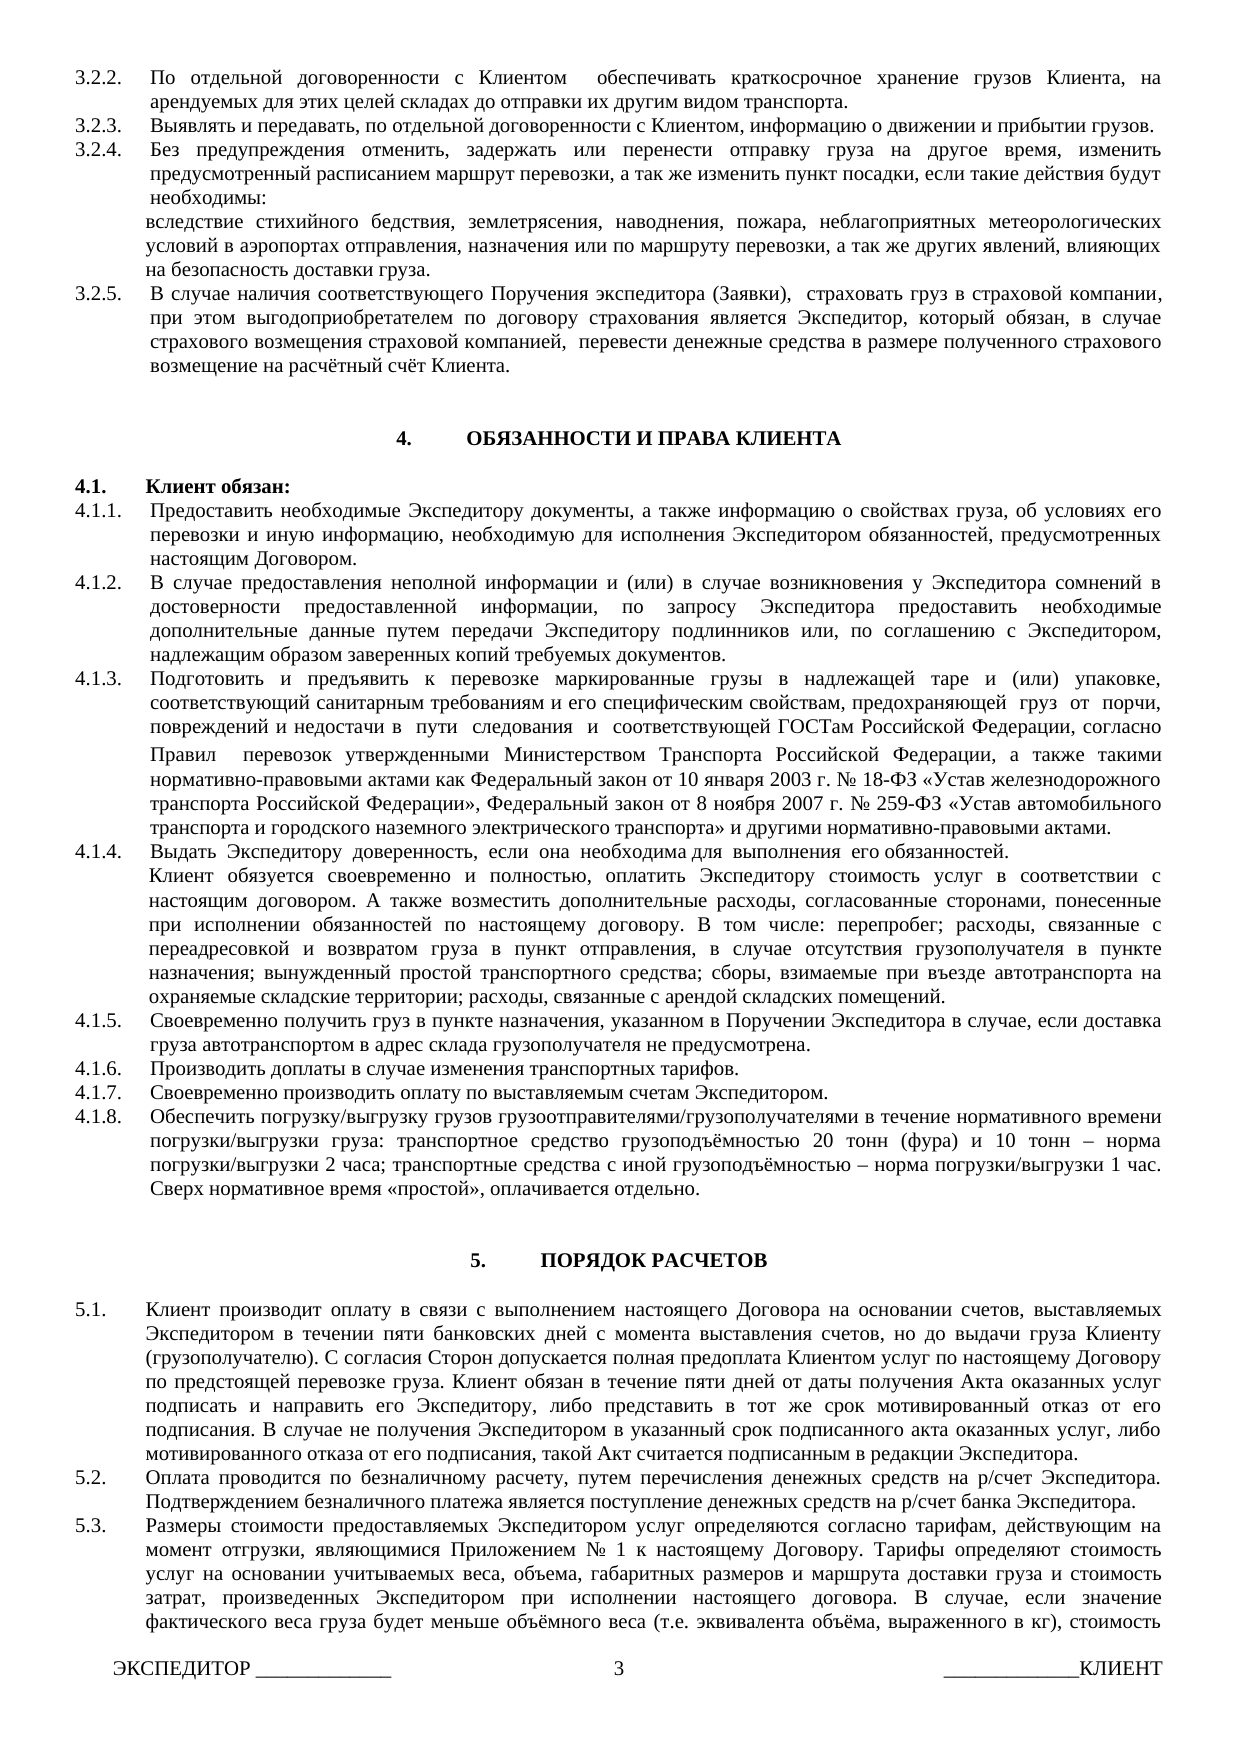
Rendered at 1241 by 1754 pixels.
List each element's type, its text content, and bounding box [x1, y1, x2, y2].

text вследствие стихийного бедствия, землетрясения, наводнения, пожара, неблагоприятных метеорологических условий в аэропортах отправления, назначения или по маршруту перевозки, а так же других явлений, влияющих на безопасность доставки груза. [145, 209, 1162, 281]
list Клиент производит оплату в связи с выполнением настоящего Договора на основании счетов, выставляемых Экспедитором в течении пяти банковских дней с момента выставления счетов, но до выдачи груза Клиенту (грузополучателю). С согласия Сторон допускается полная предоплата Клиентом услуг по настоящему Договору по предстоящей перевозке груза. Клиент обязан в течение пяти дней от даты получения Акта оказанных услуг подписать и направить его Экспедитору, либо представить в тот же срок мотивированный отказ от его подписания. В случае не получения Экспедитором в указанный срок подписанного акта оказанных услуг, либо мотивированного отказа от его подписания, такой Акт считается подписанным в редакции Экспедитора. [75, 1297, 1162, 1465]
list В случае предоставления неполной информации и (или) в случае возникновения у Экспедитора сомнений в достоверности предоставленной информации, по запросу Экспедитора предоставить необходимые дополнительные данные путем передачи Экспедитору подлинников или, по соглашению с Экспедитором, надлежащим образом заверенных копий требуемых документов. [75, 570, 1162, 666]
list Своевременно получить груз в пункте назначения, указанном в Поручении Экспедитора в случае, если доставка груза автотранспортом в адрес склада грузополучателя не предусмотрена. [75, 1008, 1162, 1056]
list Оплата проводится по безналичному расчету, путем перечисления денежных средств на р/счет Экспедитора. Подтверждением безналичного платежа является поступление денежных средств на р/счет банка Экспедитора. [75, 1465, 1162, 1513]
list Выявлять и передавать, по отдельной договоренности с Клиентом, информацию о движении и прибытии грузов. [75, 113, 1162, 137]
list По отдельной договоренности с Клиентом обеспечивать краткосрочное хранение грузов Клиента, на арендуемых для этих целей складах до отправки их другим видом транспорта. [75, 65, 1162, 113]
list Предоставить необходимые Экспедитору документы, а также информацию о свойствах груза, об условиях его перевозки и иную информацию, необходимую для исполнения Экспедитором обязанностей, предусмотренных настоящим Договором. [75, 498, 1162, 570]
list Выдать Экспедитору доверенность, если она необходима для выполнения его обязанностей. [75, 839, 1162, 863]
list Подготовить и предъявить к перевозке маркированные грузы в надлежащей таре и (или) упаковке, соответствующий санитарным требованиям и его специфическим свойствам, предохраняющей груз от порчи, повреждений и недостачи в пути следования и соответствующей ГОСТам Российской Федерации, согласно Правил перевозок утвержденными Министерством Транспорта Российской Федерации, а также такими нормативно-правовыми актами как Федеральный закон от 10 января 2003 г. № 18-ФЗ «Устав железнодорожного транспорта Российской Федерации», Федеральный закон от 8 ноября 2007 г. № 259-ФЗ «Устав автомобильного транспорта и городского наземного электрического транспорта» и другими нормативно-правовыми актами. [75, 666, 1162, 839]
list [75, 1513, 1162, 1633]
text Клиент обязуется своевременно и полностью, оплатить Экспедитору стоимость услуг в соответствии с настоящим договором. А также возместить дополнительные расходы, согласованные сторонами, понесенные при исполнении обязанностей по настоящему договору. В том числе: перепробег; расходы, связанные с переадресовкой и возвратом груза в пункт отправления, в случае отсутствия грузополучателя в пункте назначения; вынужденный простой транспортного средства; сборы, взимаемые при въезде автотранспорта на охраняемые складские территории; расходы, связанные с арендой складских помещений. [149, 863, 1162, 1008]
list Производить доплаты в случае изменения транспортных тарифов. [75, 1056, 1162, 1080]
list Без предупреждения отменить, задержать или перенести отправку груза на другое время, изменить предусмотренный расписанием маршрут перевозки, а так же изменить пункт посадки, если такие действия будут необходимы: [75, 137, 1162, 209]
list Своевременно производить оплату по выставляемым счетам Экспедитором. [75, 1080, 1162, 1104]
list Клиент обязан: [75, 474, 1162, 498]
list ОБЯЗАННОСТИ И ПРАВА КЛИЕНТА [75, 426, 1162, 450]
list ПОРЯДОК РАСЧЕТОВ [75, 1248, 1162, 1272]
list В случае наличия соответствующего Поручения экспедитора (Заявки), страховать груз в страховой компании, при этом выгодоприобретателем по договору страхования является Экспедитор, который обязан, в случае страхового возмещения страховой компанией, перевести денежные средства в размере полученного страхового возмещение на расчётный счёт Клиента. [75, 281, 1162, 377]
list Обеспечить погрузку/выгрузку грузов грузоотправителями/грузополучателями в течение нормативного времени погрузки/выгрузки груза: транспортное средство грузоподъёмностью 20 тонн (фура) и 10 тонн – норма погрузки/выгрузки 2 часа; транспортные средства с иной грузоподъёмностью – норма погрузки/выгрузки 1 час. Сверх нормативное время «простой», оплачивается отдельно. [75, 1104, 1162, 1200]
